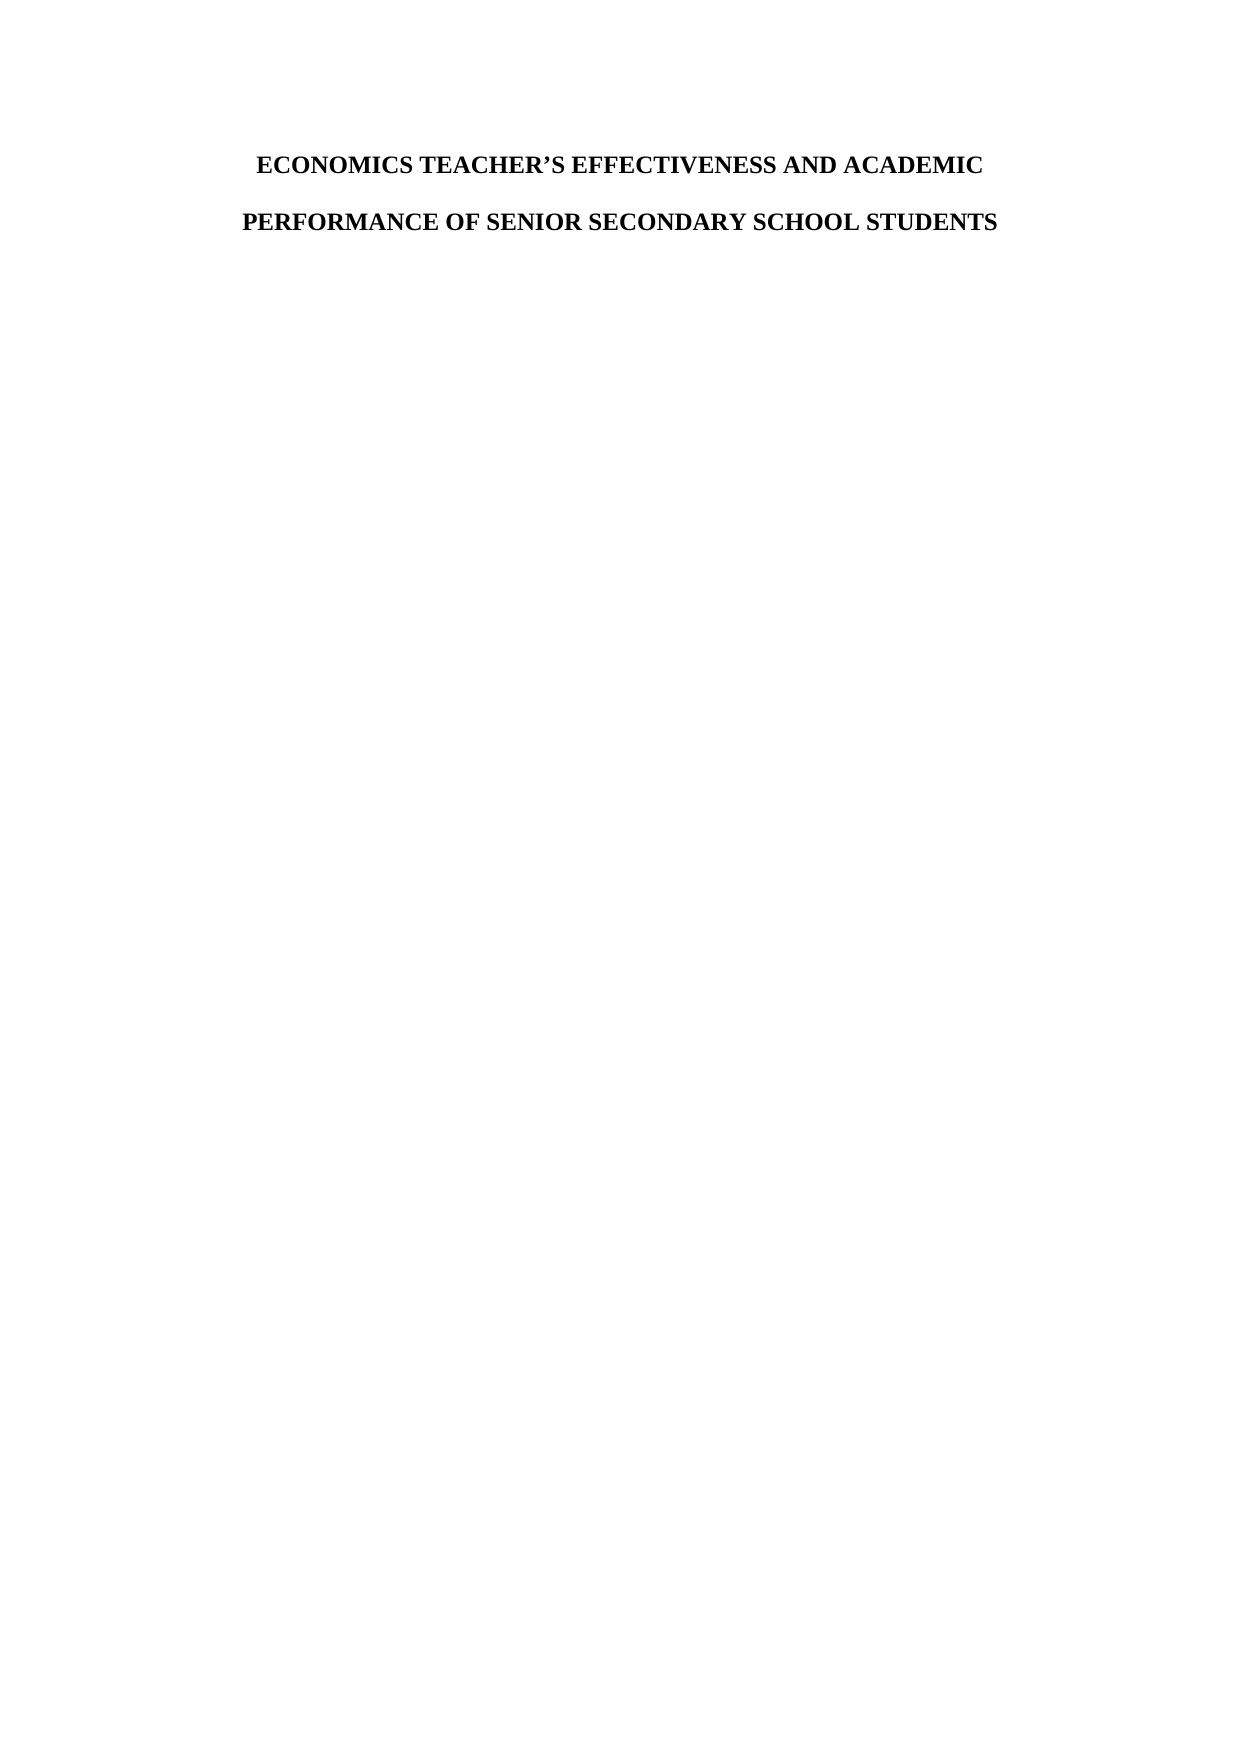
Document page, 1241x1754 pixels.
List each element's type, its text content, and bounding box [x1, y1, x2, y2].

text ECONOMICS TEACHER’S EFFECTIVENESS AND ACADEMIC PERFORMANCE OF SENIOR SECONDARY SCHOOL STUDENTS [187, 150, 1053, 236]
